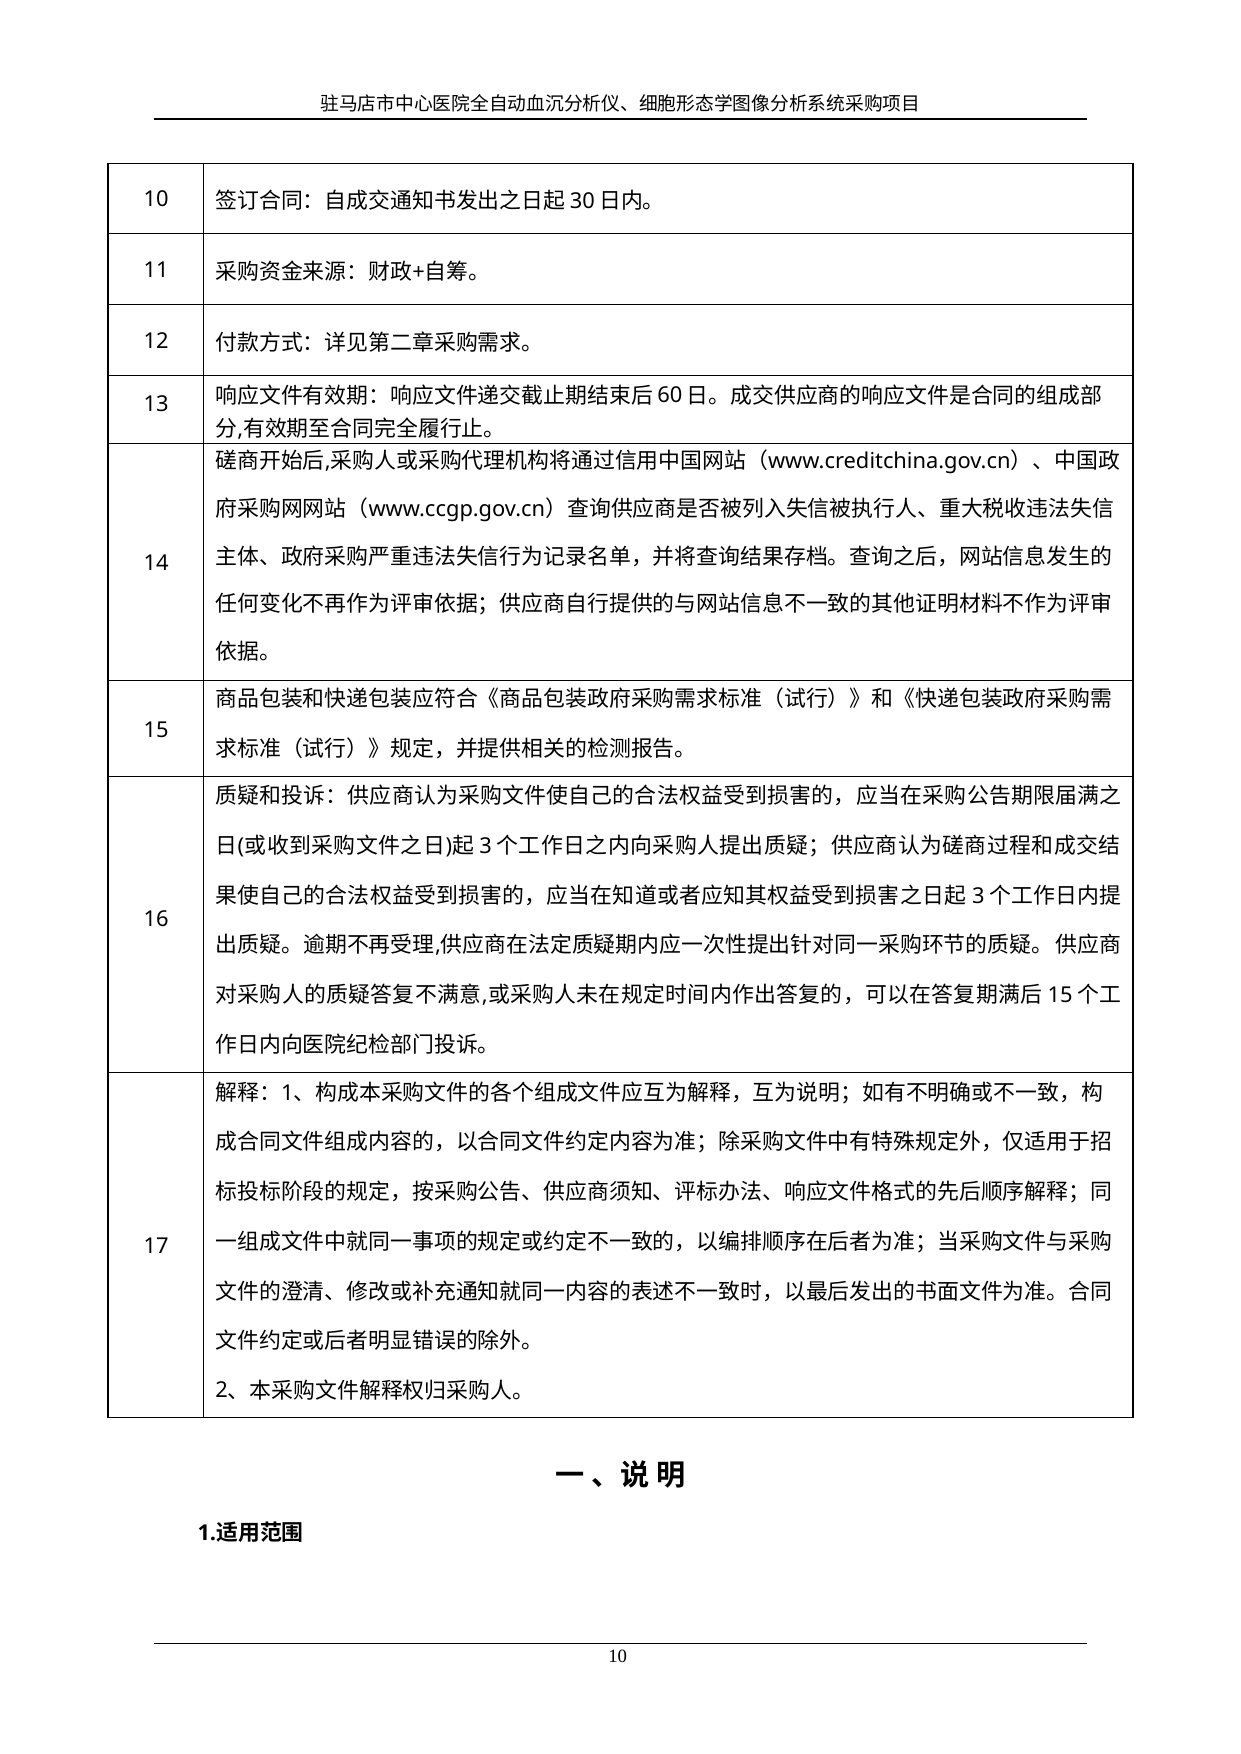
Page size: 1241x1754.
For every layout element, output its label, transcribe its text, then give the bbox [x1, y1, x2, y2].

table_cell 商品包装和快递包装应符合《商品包装政府采购需求标准（试行）》和《快递包装政府采购需求标准（试行）》规定，并提供相关的检测报告。 [204, 681, 1132, 776]
table_cell 质疑和投诉：供应商认为采购文件使自己的合法权益受到损害的，应当在采购公告期限届满之日(或收到采购文件之日)起3个工作日之内向采购人提出质疑；供应商认为磋商过程和成交结果使自己的合法权益受到损害的，应当在知道或者应知其权益受到损害之日起3个工作日内提出质疑。逾期不再受理,供应商在法定质疑期内应一次性提出针对同一采购环节的质疑。供应商对采购人的质疑答复不满意,或采购人未在规定时间内作出答复的，可以在答复期满后15个工作日内向医院纪检部门投诉。 [204, 777, 1132, 1072]
table_cell 采购资金来源：财政+自筹。 [204, 234, 1132, 304]
table_cell 13 [109, 376, 203, 442]
text 一 、说 明 [153, 1451, 1087, 1493]
table_cell 11 [109, 234, 203, 304]
table_cell 12 [109, 305, 203, 375]
table_cell 10 [109, 164, 203, 233]
table_cell 响应文件有效期：响应文件递交截止期结束后60日。成交供应商的响应文件是合同的组成部分,有效期至合同完全履行止。 [204, 376, 1132, 442]
table_cell 付款方式：详见第二章采购需求。 [204, 305, 1132, 375]
table_cell 解释：1、构成本采购文件的各个组成文件应互为解释，互为说明；如有不明确或不一致，构成合同文件组成内容的，以合同文件约定内容为准；除采购文件中有特殊规定外，仅适用于招标投标阶段的规定，按采购公告、供应商须知、评标办法、响应文件格式的先后顺序解释；同一组成文件中就同一事项的规定或约定不一致的，以编排顺序在后者为准；当采购文件与采购文件的澄清、修改或补充通知就同一内容的表述不一致时，以最后发出的书面文件为准。合同文件约定或后者明显错误的除外。 2、本采购文件解释权归采购人。 [204, 1073, 1132, 1417]
table_cell 16 [109, 777, 203, 1072]
table_cell 17 [109, 1073, 203, 1417]
table_cell 14 [109, 444, 203, 680]
table_cell 15 [109, 681, 203, 776]
text 1.适用范围 [153, 1514, 1087, 1546]
table_cell 签订合同：自成交通知书发出之日起30日内。 [204, 164, 1132, 233]
table_cell 磋商开始后,采购人或采购代理机构将通过信用中国网站（www.creditchina.gov.cn）、中国政府采购网网站（www.ccgp.gov.cn）查询供应商是否被列入失信被执行人、重大税收违法失信主体、政府采购严重违法失信行为记录名单，并将查询结果存档。查询之后，网站信息发生的任何变化不再作为评审依据；供应商自行提供的与网站信息不一致的其他证明材料不作为评审依据。 [204, 444, 1132, 680]
